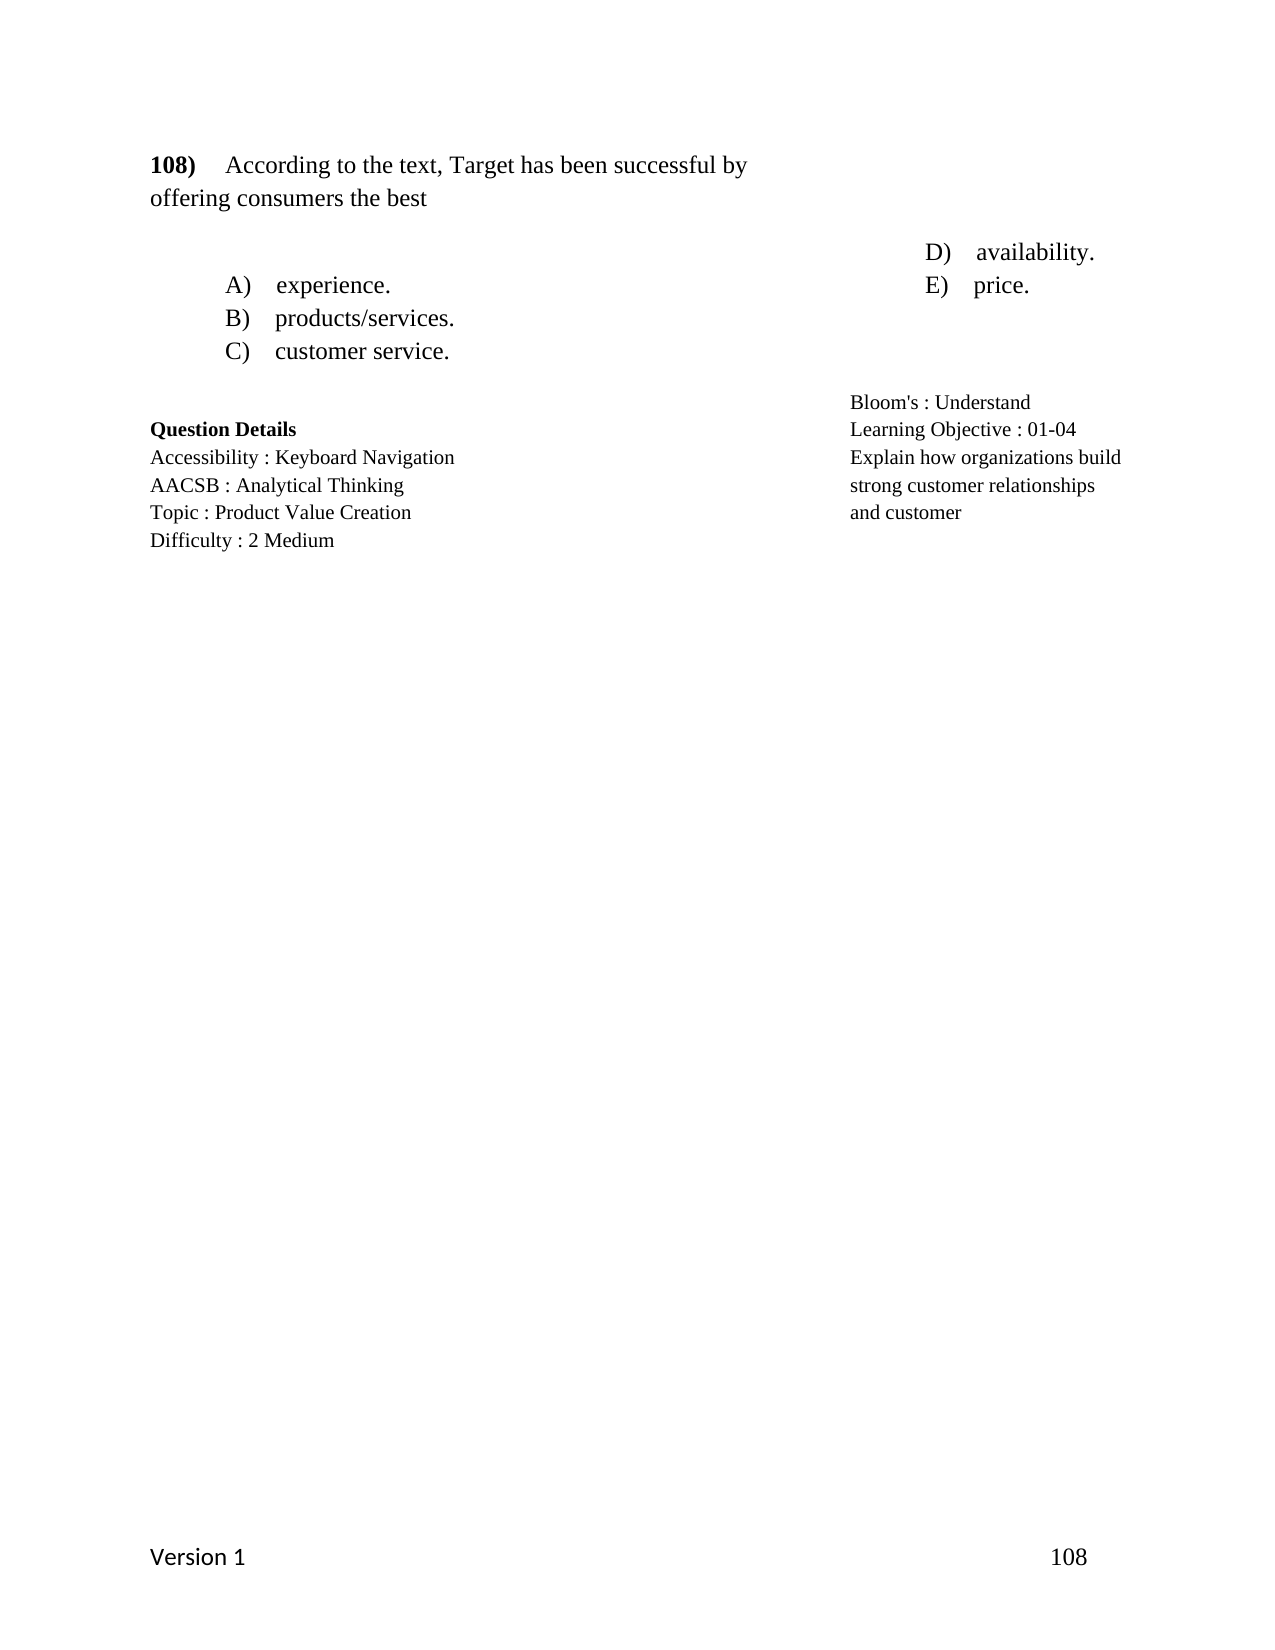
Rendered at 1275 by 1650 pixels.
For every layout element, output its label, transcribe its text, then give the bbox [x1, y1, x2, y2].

text Question Details Accessibility : Keyboard Navigation AACSB : Analytical Thinking Topic : Product Value Creation Difficulty : 2 Medium Bloom's : Understand Learning Objective : 01-04 Explain how organizations build strong customer relationships and customer [150, 390, 775, 552]
text Question Details Accessibility : Keyboard Navigation AACSB : Analytical Thinking Topic : Product Value Creation Difficulty : 2 Medium Bloom's : Understand Learning Objective : 01-04 Explain how organizations build strong customer relationships and customer [850, 390, 1125, 524]
text A) experience. B) products/services. C) customer service. D) availability. E) price. [850, 237, 1125, 332]
text A) experience. B) products/services. C) customer service. D) availability. E) price. [150, 237, 775, 365]
text 108) According to the text, Target has been successful by offering consumers the best [150, 150, 775, 212]
